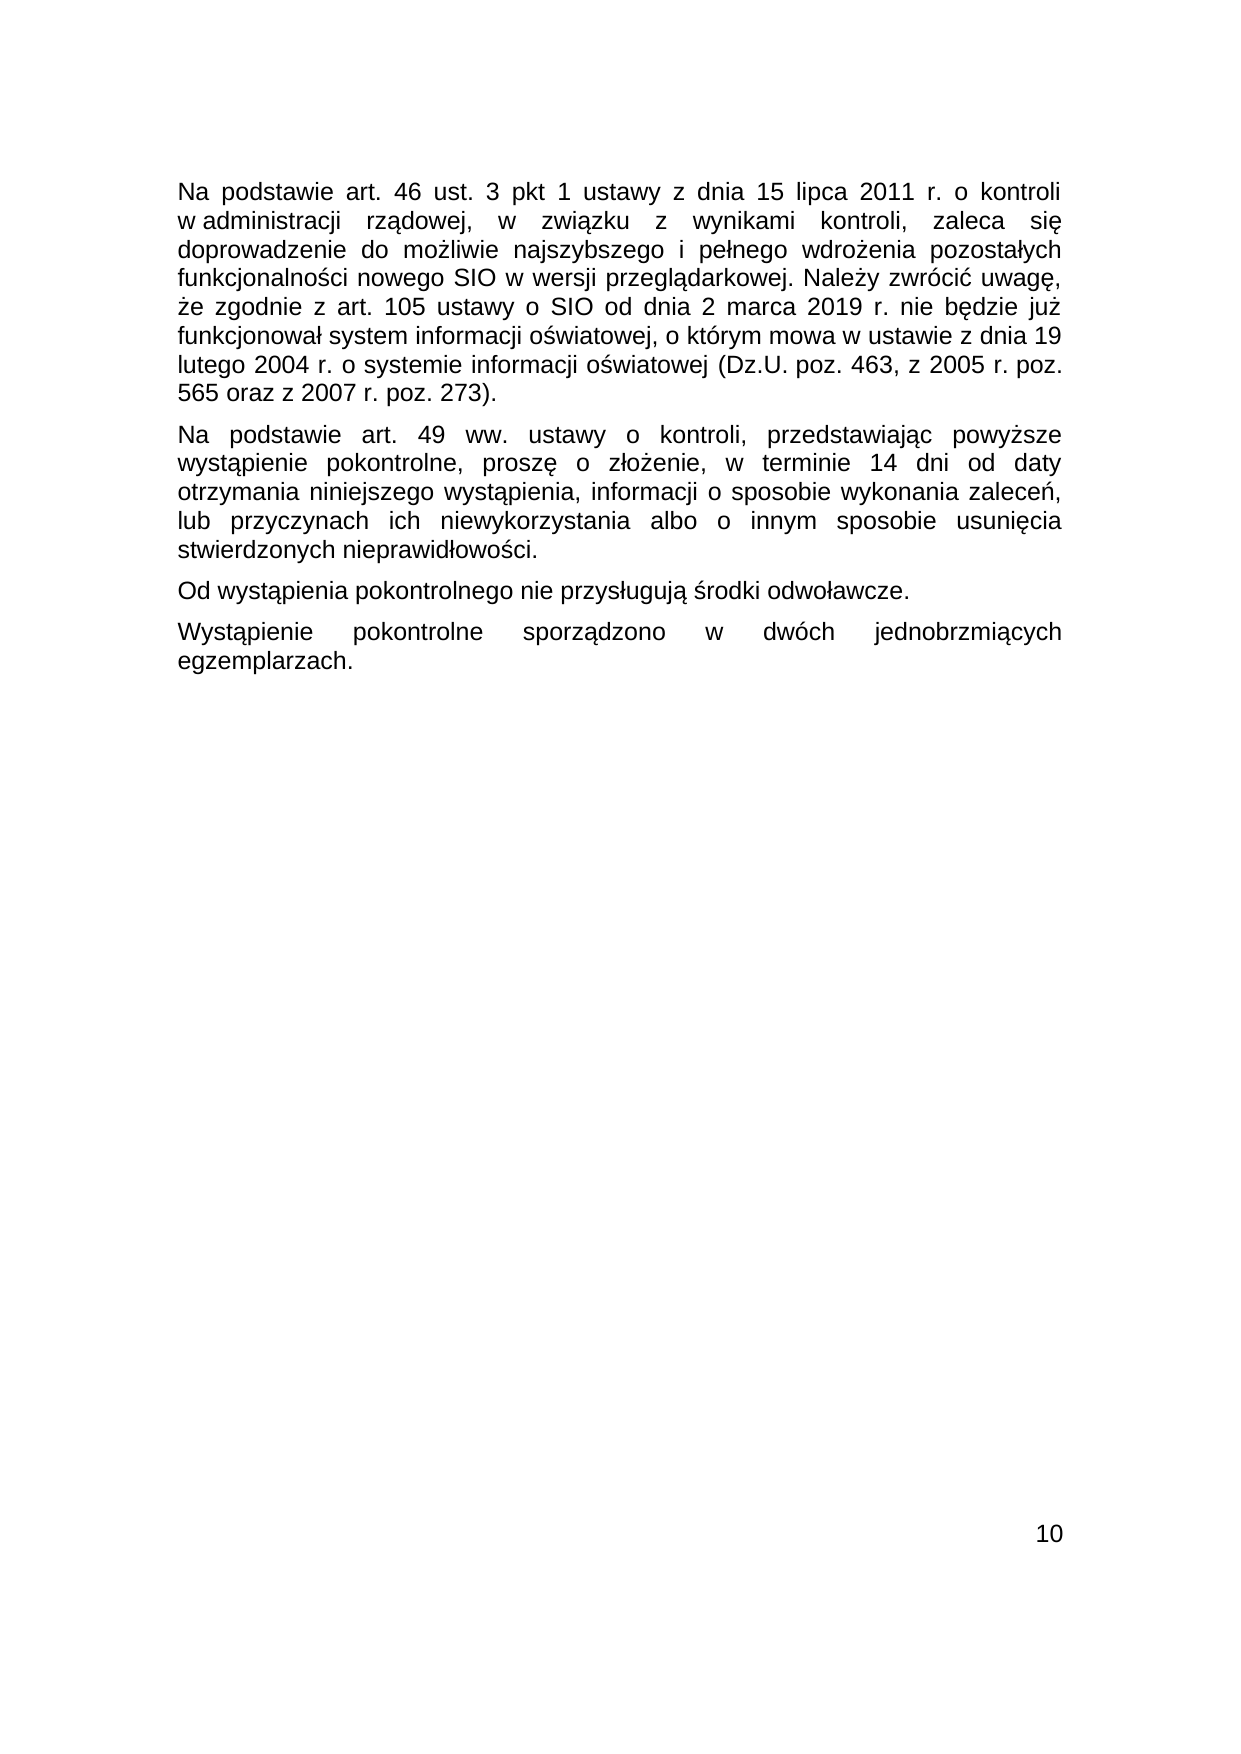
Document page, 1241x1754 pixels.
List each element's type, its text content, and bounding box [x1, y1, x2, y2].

text Na podstawie art. 49 ww. ustawy o kontroli, przedstawiając powyższe wystąpienie pokontrolne, proszę o złożenie, w terminie 14 dni od daty otrzymania niniejszego wystąpienia, informacji o sposobie wykonania zaleceń, lub przyczynach ich niewykorzystania albo o innym sposobie usunięcia stwierdzonych nieprawidłowości. [177, 420, 1063, 563]
text Na podstawie art. 46 ust. 3 pkt 1 ustawy z dnia 15 lipca 2011 r. o kontroli w administracji rządowej, w związku z wynikami kontroli, zaleca się doprowadzenie do możliwie najszybszego i pełnego wdrożenia pozostałych funkcjonalności nowego SIO w wersji przeglądarkowej. Należy zwrócić uwagę, że zgodnie z art. 105 ustawy o SIO od dnia 2 marca 2019 r. nie będzie już funkcjonował system informacji oświatowej, o którym mowa w ustawie z dnia 19 lutego 2004 r. o systemie informacji oświatowej (Dz.U. poz. 463, z 2005 r. poz. 565 oraz z 2007 r. poz. 273). [177, 177, 1063, 407]
text Wystąpienie pokontrolne sporządzono w dwóch jednobrzmiących egzemplarzach. [177, 617, 1063, 675]
text Od wystąpienia pokontrolnego nie przysługują środki odwoławcze. [177, 576, 1063, 605]
